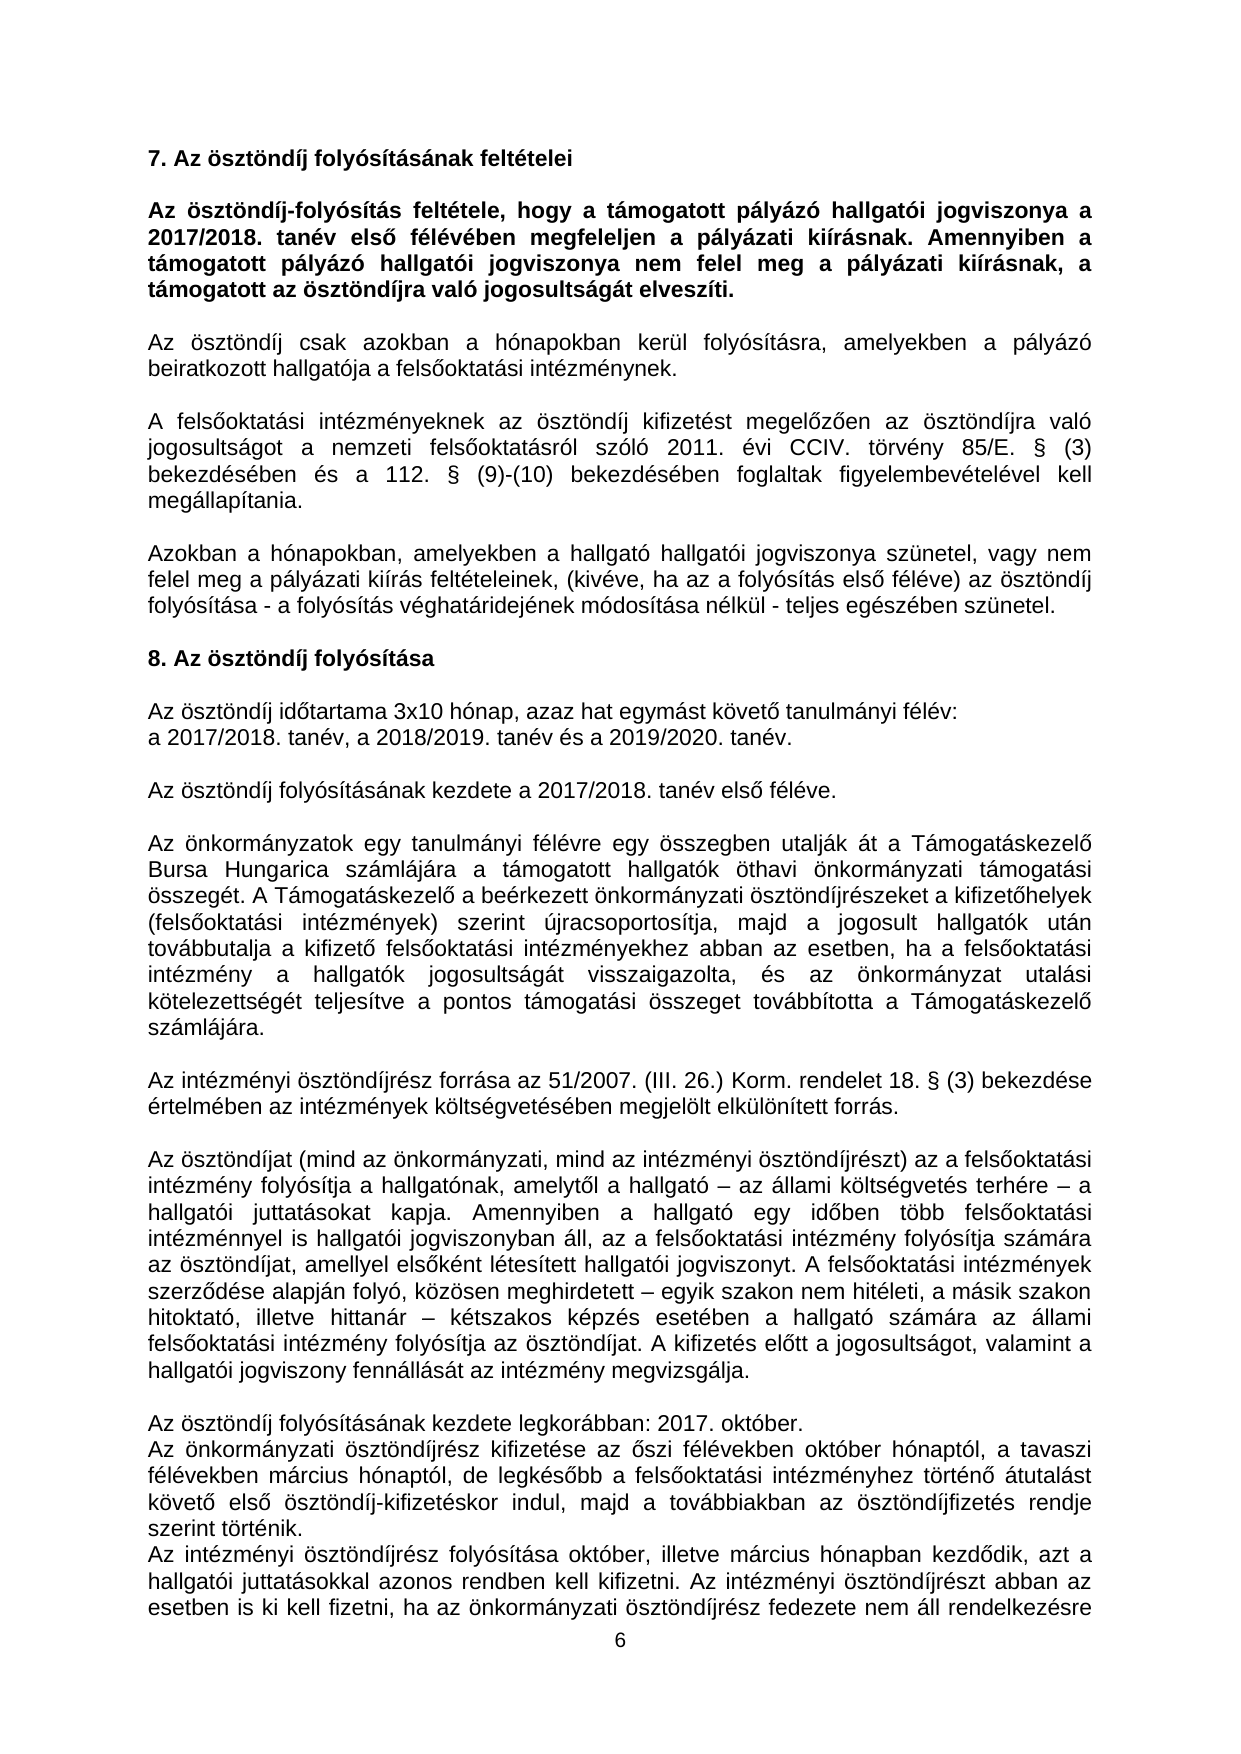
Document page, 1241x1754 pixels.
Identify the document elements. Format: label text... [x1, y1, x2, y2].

text Az ösztöndíj csak azokban a hónapokban kerül folyósításra, amelyekben a pályázó beiratkozott hallgatója a felsőoktatási intézménynek. [148, 329, 1092, 382]
text Az ösztöndíj időtartama 3x10 hónap, azaz hat egymást követő tanulmányi félév: [148, 698, 1092, 724]
text Az ösztöndíj folyósításának kezdete a 2017/2018. tanév első féléve. [148, 777, 1092, 803]
text Az önkormányzatok egy tanulmányi félévre egy összegben utalják át a Támogatáskezelő Bursa Hungarica számlájára a támogatott hallgatók öthavi önkormányzati támogatási összegét. A Támogatáskezelő a beérkezett önkormányzati ösztöndíjrészeket a kifizetőhelyek (felsőoktatási intézmények) szerint újracsoportosítja, majd a jogosult hallgatók után továbbutalja a kifizető felsőoktatási intézményekhez abban az esetben, ha a felsőoktatási intézmény a hallgatók jogosultságát visszaigazolta, és az önkormányzat utalási kötelezettségét teljesítve a pontos támogatási összeget továbbította a Támogatáskezelő számlájára. [148, 830, 1092, 1041]
text Az ösztöndíjat (mind az önkormányzati, mind az intézményi ösztöndíjrészt) az a felsőoktatási intézmény folyósítja a hallgatónak, amelytől a hallgató – az állami költségvetés terhére – a hallgatói juttatásokat kapja. Amennyiben a hallgató egy időben több felsőoktatási intézménnyel is hallgatói jogviszonyban áll, az a felsőoktatási intézmény folyósítja számára az ösztöndíjat, amellyel elsőként létesített hallgatói jogviszonyt. A felsőoktatási intézmények szerződése alapján folyó, közösen meghirdetett – egyik szakon nem hitéleti, a másik szakon hitoktató, illetve hittanár – kétszakos képzés esetében a hallgató számára az állami felsőoktatási intézmény folyósítja az ösztöndíjat. A kifizetés előtt a jogosultságot, valamint a hallgatói jogviszony fennállását az intézmény megvizsgálja. [148, 1146, 1092, 1383]
text Az ösztöndíj-folyósítás feltétele, hogy a támogatott pályázó hallgatói jogviszonya a 2017/2018. tanév első félévében megfeleljen a pályázati kiírásnak. Amennyiben a támogatott pályázó hallgatói jogviszonya nem felel meg a pályázati kiírásnak, a támogatott az ösztöndíjra való jogosultságát elveszíti. [148, 197, 1092, 303]
text A felsőoktatási intézményeknek az ösztöndíj kifizetést megelőzően az ösztöndíjra való jogosultságot a nemzeti felsőoktatásról szóló 2011. évi CCIV. törvény 85/E. § (3) bekezdésében és a 112. § (9)-(10) bekezdésében foglaltak figyelembevételével kell megállapítania. [148, 408, 1092, 513]
text Az ösztöndíj folyósításának kezdete legkorábban: 2017. október. [148, 1409, 1092, 1436]
text Az intézményi ösztöndíjrész forrása az 51/2007. (III. 26.) Korm. rendelet 18. § (3) bekezdése értelmében az intézmények költségvetésében megjelölt elkülönített forrás. [148, 1067, 1092, 1119]
text Az önkormányzati ösztöndíjrész kifizetése az őszi félévekben október hónaptól, a tavaszi félévekben március hónaptól, de legkésőbb a felsőoktatási intézményhez történő átutalást követő első ösztöndíj-kifizetéskor indul, majd a továbbiakban az ösztöndíjfizetés rendje szerint történik. [148, 1436, 1092, 1541]
text Azokban a hónapokban, amelyekben a hallgató hallgatói jogviszonya szünetel, vagy nem felel meg a pályázati kiírás feltételeinek, (kivéve, ha az a folyósítás első féléve) az ösztöndíj folyósítása - a folyósítás véghatáridejének módosítása nélkül - teljes egészében szünetel. [148, 540, 1092, 619]
text 8. Az ösztöndíj folyósítása [148, 645, 1092, 672]
text a 2017/2018. tanév, a 2018/2019. tanév és a 2019/2020. tanév. [148, 724, 1092, 751]
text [148, 1541, 1092, 1620]
text 7. Az ösztöndíj folyósításának feltételei [148, 144, 1092, 171]
